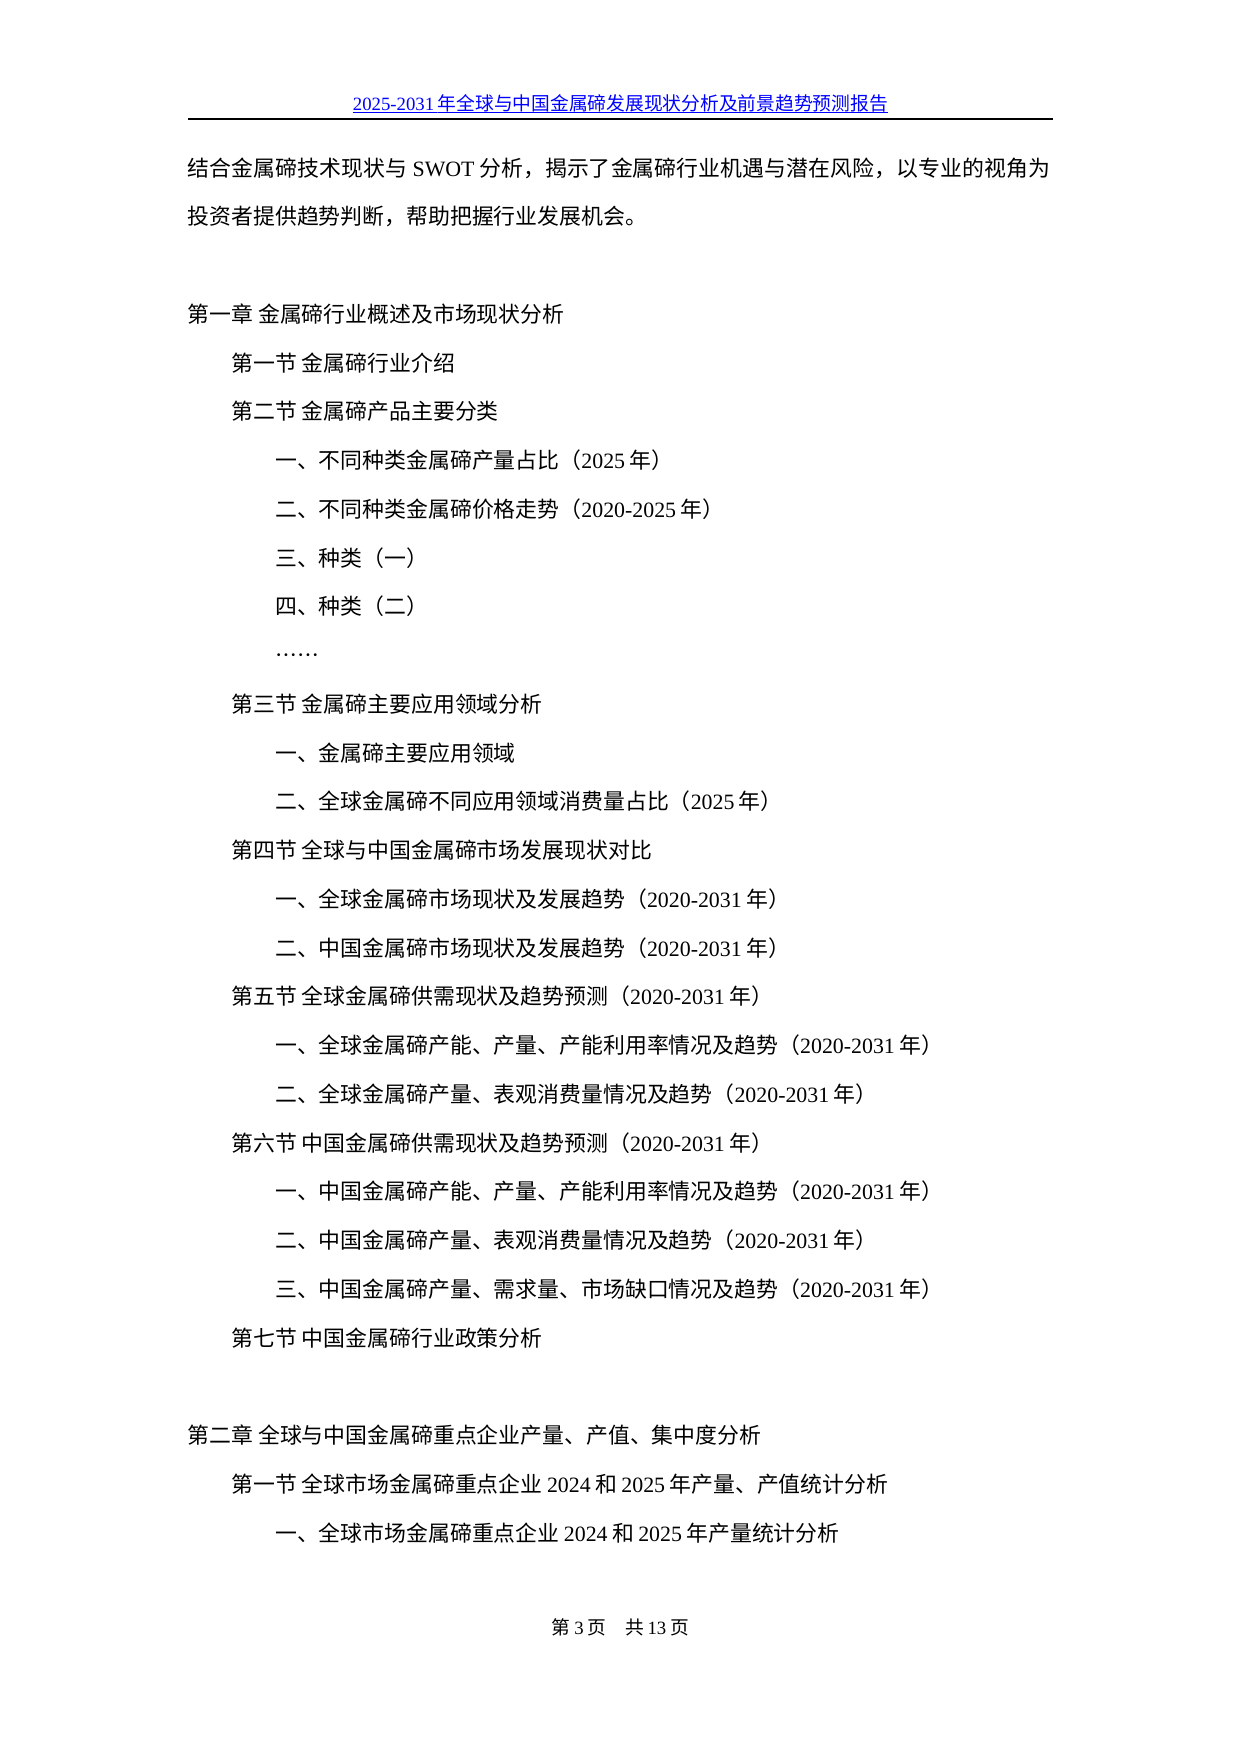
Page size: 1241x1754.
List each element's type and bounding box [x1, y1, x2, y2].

text [187, 150, 1053, 1548]
